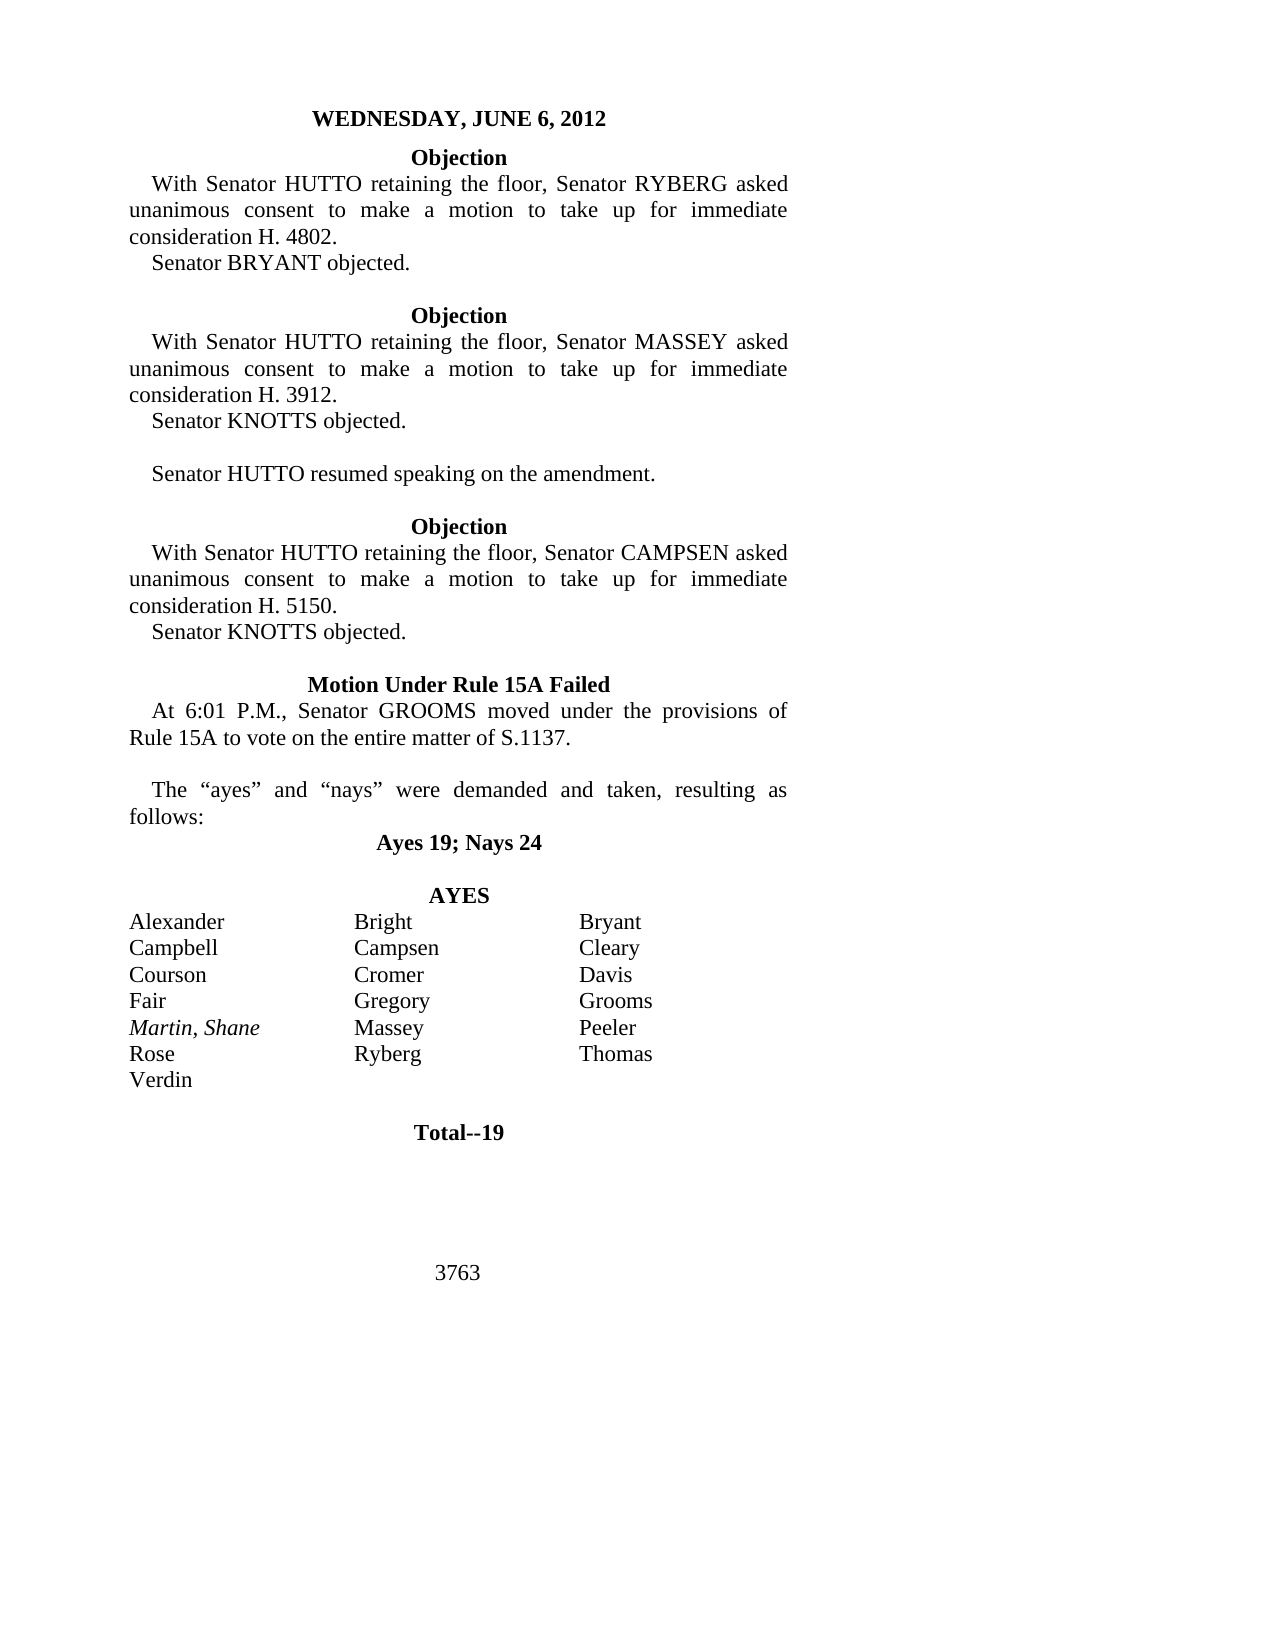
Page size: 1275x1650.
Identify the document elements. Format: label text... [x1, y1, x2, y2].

text Objection [129, 513, 789, 539]
text Rose Ryberg Thomas [129, 1040, 789, 1066]
text Senator KNOTTS objected. [129, 618, 789, 644]
text Alexander Bright Bryant [129, 908, 789, 934]
text Senator HUTTO resumed speaking on the amendment. [129, 460, 789, 486]
text Ayes 19; Nays 24 [129, 829, 789, 855]
text Senator KNOTTS objected. [129, 407, 789, 434]
text Total--19 [129, 1119, 789, 1145]
text Martin, Shane Massey Peeler [129, 1013, 789, 1040]
text With Senator HUTTO retaining the floor, Senator CAMPSEN asked unanimous consent to make a motion to take up for immediate consideration H. 5150. [129, 539, 789, 618]
text Senator BRYANT objected. [129, 249, 789, 276]
text Verdin [129, 1066, 789, 1093]
text The “ayes” and “nays” were demanded and taken, resulting as follows: [129, 776, 789, 829]
text Objection [129, 302, 789, 328]
text Courson Cromer Davis [129, 961, 789, 987]
text AYES [129, 882, 789, 908]
text With Senator HUTTO retaining the floor, Senator RYBERG asked unanimous consent to make a motion to take up for immediate consideration H. 4802. [129, 170, 789, 249]
text Objection [129, 144, 789, 170]
text Campbell Campsen Cleary [129, 934, 789, 961]
text With Senator HUTTO retaining the floor, Senator MASSEY asked unanimous consent to make a motion to take up for immediate consideration H. 3912. [129, 328, 789, 407]
text Fair Gregory Grooms [129, 987, 789, 1013]
text Motion Under Rule 15A Failed [129, 671, 789, 697]
text At 6:01 P.M., Senator GROOMS moved under the provisions of Rule 15A to vote on the entire matter of S.1137. [129, 697, 789, 750]
